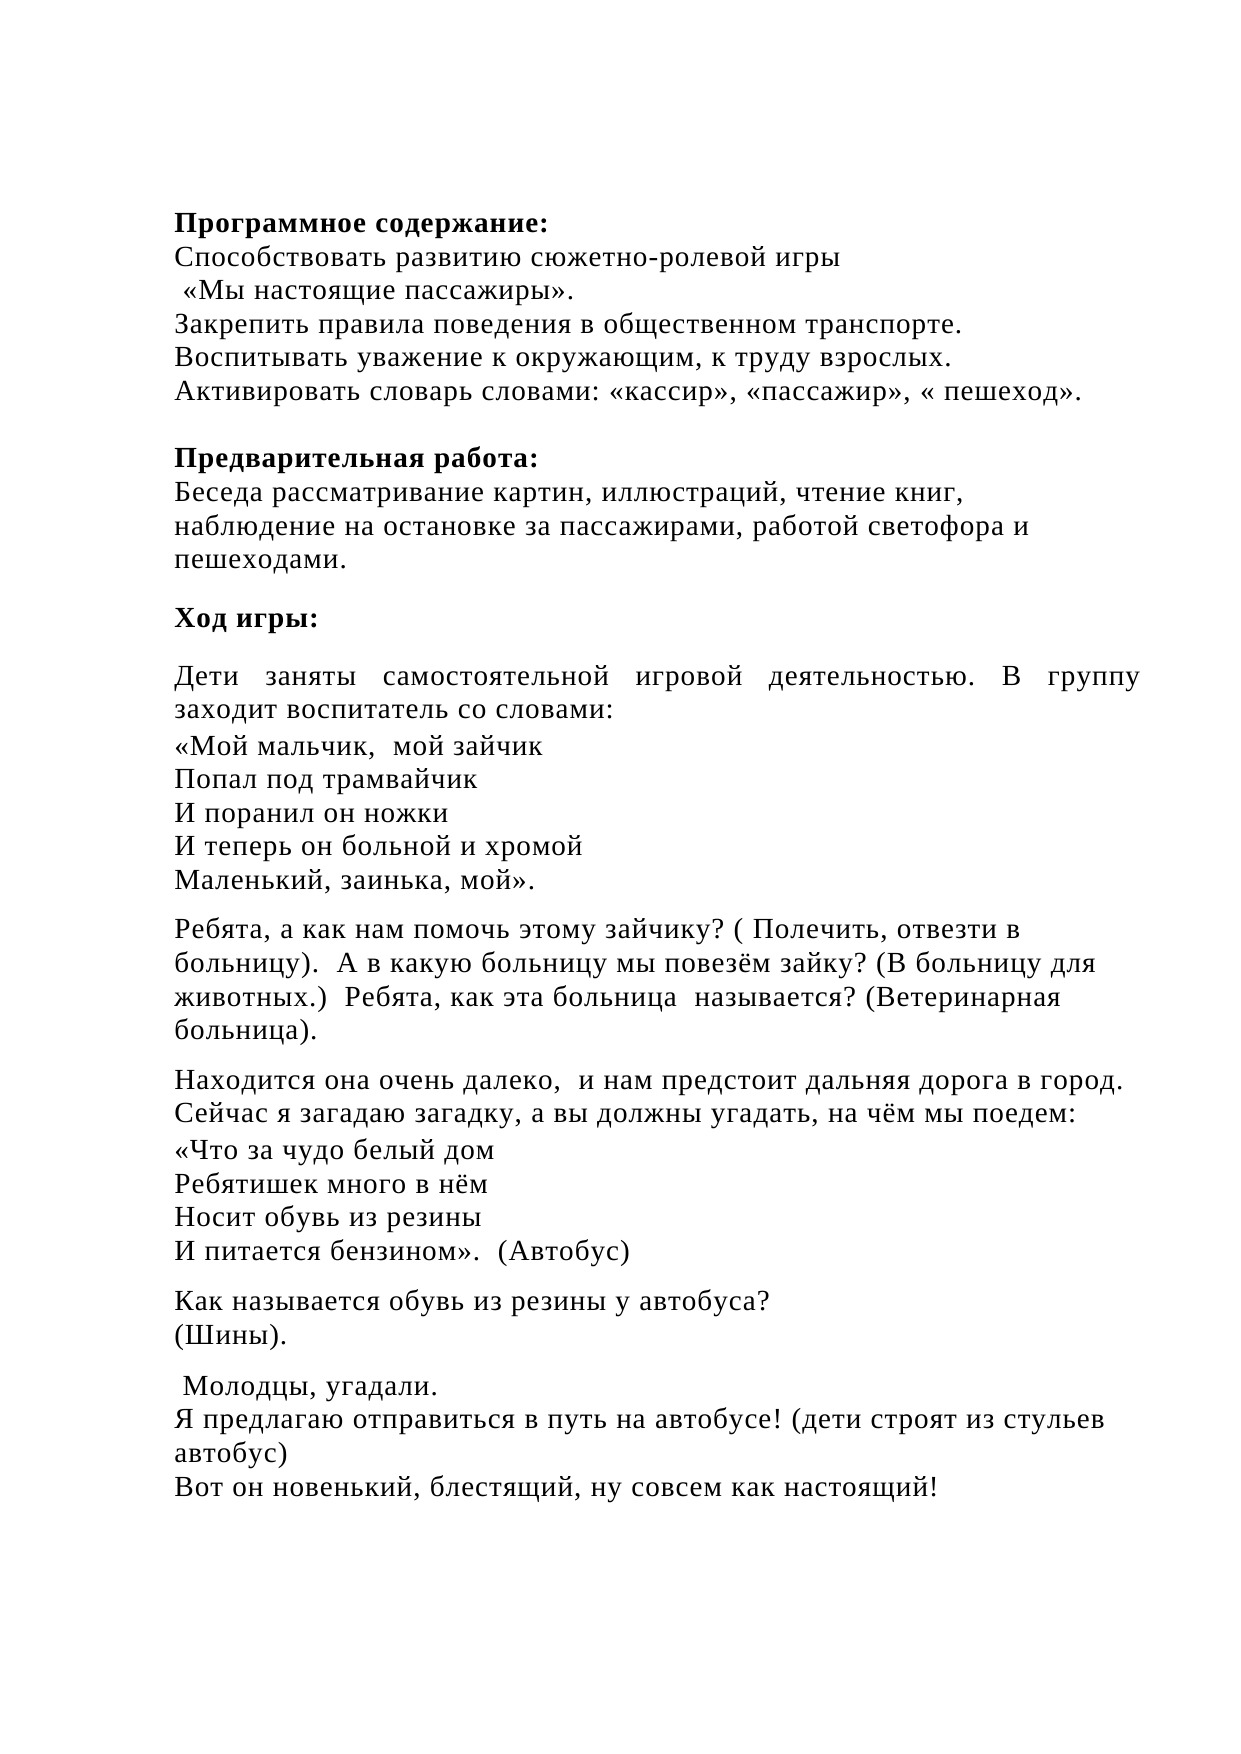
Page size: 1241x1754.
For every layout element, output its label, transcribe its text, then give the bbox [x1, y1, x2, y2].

text Вот он новенький, блестящий, ну совсем как настоящий! [174, 1469, 1141, 1503]
text И питается бензином». (Автобус) [174, 1233, 1141, 1267]
text Маленький, заинька, мой». [174, 862, 1141, 896]
text Ребятишек много в нём [174, 1166, 1141, 1199]
text Закрепить правила поведения в общественном транспорте. Воспитывать уважение к окружающим, к труду взрослых. [174, 306, 1141, 373]
text Молодцы, угадали. [174, 1368, 881, 1401]
text Программное содержание: [174, 205, 1141, 239]
text Находится она очень далеко, и нам предстоит дальняя дорога в город. [174, 1062, 1141, 1095]
text Как называется обувь из резины у автобуса? (Шины). [174, 1283, 881, 1351]
text «Что за чудо белый дом [174, 1132, 1141, 1166]
text Активировать словарь словами: «кассир», «пассажир», « пешеход». [174, 373, 1141, 406]
text Я предлагаю отправиться в путь на автобусе! (дети строят из стульев автобус) [174, 1402, 1141, 1469]
text «Мой мальчик, мой зайчик [174, 728, 1141, 761]
text Дети заняты самостоятельной игровой деятельностью. В группу заходит воспитатель со словами: [174, 658, 1141, 725]
text Ход игры: [174, 600, 1141, 633]
text Сейчас я загадаю загадку, а вы должны угадать, на чём мы поедем: [174, 1095, 1141, 1129]
text Носит обувь из резины [174, 1199, 1141, 1233]
text Ребята, а как нам помочь этому зайчику? ( Полечить, отвезти в больницу). А в какую больницу мы повезём зайку? (В больницу для животных.) Ребята, как эта больница называется? (Ветеринарная больница). [174, 912, 1141, 1046]
text Беседа рассматривание картин, иллюстраций, чтение книг, наблюдение на остановке за пассажирами, работой светофора и пешеходами. [174, 474, 1037, 575]
text И теперь он больной и хромой [174, 828, 1141, 862]
text Попал под трамвайчик [174, 761, 1141, 795]
text И поранил он ножки [174, 795, 1141, 828]
text Предварительная работа: [174, 441, 1037, 474]
text «Мы настоящие пассажиры». [174, 272, 1141, 306]
text Способствовать развитию сюжетно-ролевой игры [174, 239, 1141, 272]
